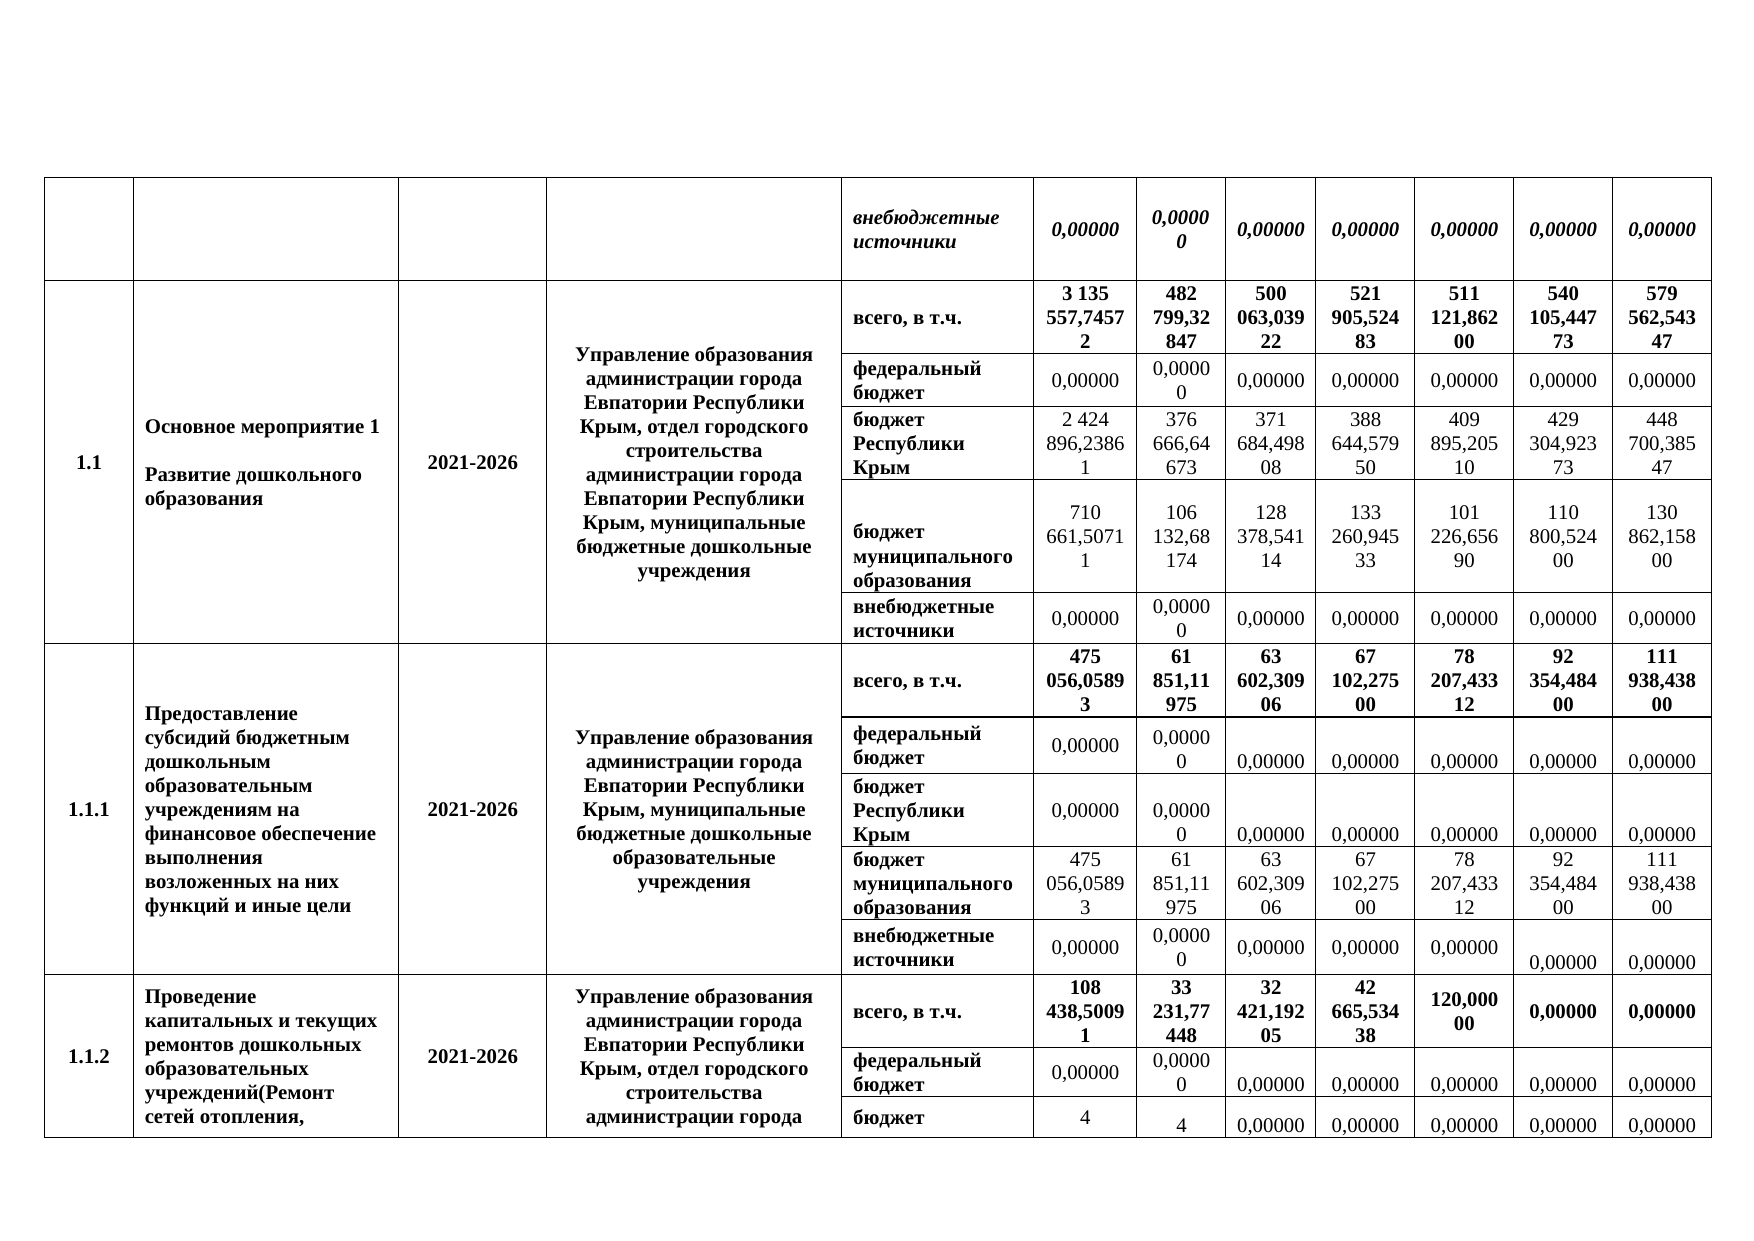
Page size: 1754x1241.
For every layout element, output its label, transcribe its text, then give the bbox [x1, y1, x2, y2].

table_cell бюджет Республики Крым [842, 774, 1033, 846]
table_cell Управление образования администрации города Евпатории Республики Крым, отдел городского строительства администрации города Евпатории Республики Крым, муниципальные бюджетные дошкольные образовательные учреждения [547, 975, 841, 1137]
table_cell 0,00000 [1613, 1097, 1711, 1137]
table_cell 0,00000 [1226, 1048, 1315, 1096]
table_cell 92 354,48400 [1514, 644, 1612, 716]
table_cell 1.1.2 [45, 975, 133, 1137]
table_cell 429 304,92373 [1514, 407, 1612, 479]
table_cell 475 056,05893 [1034, 847, 1136, 919]
table_cell 61 851,11975 [1137, 644, 1225, 716]
table_cell 108 438,50091 [1034, 975, 1136, 1047]
table_cell 0,00000 [1034, 593, 1136, 643]
table_cell 1.1.1 [45, 644, 133, 974]
table_cell 0,00000 [1226, 178, 1315, 279]
table_cell 2 424 896,23861 [1034, 407, 1136, 479]
table_cell федеральный бюджет [842, 718, 1033, 773]
table_cell 128 378,54114 [1226, 480, 1315, 592]
table_cell 0,00000 [1514, 774, 1612, 846]
table_cell федеральный бюджет [842, 1048, 1033, 1096]
table_cell 579 562,54347 [1613, 281, 1711, 353]
table_cell 0,00000 [1514, 920, 1612, 974]
table_cell 0,00000 [1415, 178, 1513, 279]
table_cell 500 063,03922 [1226, 281, 1315, 353]
table_cell 0,00000 [1316, 354, 1414, 406]
table_cell 0,00000 [1316, 774, 1414, 846]
table_cell 0,00000 [1034, 774, 1136, 846]
table_cell 0,00000 [1137, 593, 1225, 643]
table_cell 0,00000 [1316, 178, 1414, 279]
table_cell 0,00000 [1316, 593, 1414, 643]
table_cell 0,00000 [1613, 1048, 1711, 1096]
table_cell 4 315,66950 [1034, 1097, 1136, 1137]
table_cell 409 895,20510 [1415, 407, 1513, 479]
table_cell 0,00000 [1316, 1097, 1414, 1137]
table_cell 0,00000 [1034, 178, 1136, 279]
table_cell 1.1 [45, 281, 133, 643]
table_cell 0,00000 [1137, 178, 1225, 279]
table_cell 120,00000 [1415, 975, 1513, 1047]
table_cell Проведение капитальных и текущих ремонтов дошкольных образовательных учреждений(Ремонт сетей отопления, канализации, водопровода, помещений, кровли, ограждения и т.д.). Создание универсальной безбарьерной среды [134, 975, 398, 1137]
table_cell 2021-2026 [399, 975, 546, 1137]
table_cell 0,00000 [1514, 354, 1612, 406]
table_cell 110 800,52400 [1514, 480, 1612, 592]
table_cell 0,00000 [1613, 718, 1711, 773]
table_cell 0,00000 [1514, 718, 1612, 773]
table_cell 0,00000 [1415, 354, 1513, 406]
table_cell Управление образования администрации города Евпатории Республики Крым, отдел городского строительства администрации города Евпатории Республики Крым, муниципальные бюджетные дошкольные учреждения [547, 281, 841, 643]
table_cell 0,00000 [1226, 593, 1315, 643]
table_cell 0,00000 [1514, 593, 1612, 643]
table_cell 92 354,48400 [1514, 847, 1612, 919]
table_cell 4 315,66950 [1137, 1097, 1225, 1137]
table_cell 0,00000 [1613, 593, 1711, 643]
table_cell 42 665,53438 [1316, 975, 1414, 1047]
table_cell 0,00000 [1034, 1048, 1136, 1096]
table_cell 0,00000 [1613, 178, 1711, 279]
table_cell 0,00000 [1226, 1097, 1315, 1137]
table_cell 0,00000 [1514, 1097, 1612, 1137]
table_cell 0,00000 [1316, 718, 1414, 773]
table_cell 111 938,43800 [1613, 644, 1711, 716]
table_cell 0,00000 [1034, 718, 1136, 773]
table_cell 0,00000 [1514, 178, 1612, 279]
table_cell 67 102,27500 [1316, 847, 1414, 919]
table_cell 133 260,94533 [1316, 480, 1414, 592]
table_cell 0,00000 [1415, 1097, 1513, 1137]
table_cell 475 056,05893 [1034, 644, 1136, 716]
table_cell 0,00000 [1137, 354, 1225, 406]
table_cell Предоставление субсидий бюджетным дошкольным образовательным учреждениям на финансовое обеспечение выполнения возложенных на них функций и иные цели [134, 644, 398, 974]
table_cell 0,00000 [1415, 593, 1513, 643]
table_cell 0,00000 [1514, 975, 1612, 1047]
table_cell 710 661,50711 [1034, 480, 1136, 592]
table_cell 32 421,19205 [1226, 975, 1315, 1047]
table_cell 448 700,38547 [1613, 407, 1711, 479]
table_cell 0,00000 [1034, 920, 1136, 974]
table_cell внебюджетные источники [842, 593, 1033, 643]
table_cell 540 105,44773 [1514, 281, 1612, 353]
table_cell 0,00000 [1415, 1048, 1513, 1096]
table_cell 78 207,43312 [1415, 847, 1513, 919]
table_cell Управление образования администрации города Евпатории Республики Крым, муниципальные бюджетные дошкольные образовательные учреждения [547, 644, 841, 974]
table_cell 0,00000 [1613, 975, 1711, 1047]
table_cell 2021-2026 [399, 281, 546, 643]
table_cell 0,00000 [1415, 920, 1513, 974]
table_cell 521 905,52483 [1316, 281, 1414, 353]
table_cell 0,00000 [1316, 920, 1414, 974]
table_cell 0,00000 [1415, 718, 1513, 773]
table_cell 0,00000 [1226, 718, 1315, 773]
table_cell 376 666,64673 [1137, 407, 1225, 479]
table_cell 33 231,77448 [1137, 975, 1225, 1047]
table_cell всего, в т.ч. [842, 975, 1033, 1047]
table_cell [842, 1097, 1033, 1137]
table_cell 3 135 557,74572 [1034, 281, 1136, 353]
table_cell 0,00000 [1226, 774, 1315, 846]
table_cell 63 602,30906 [1226, 847, 1315, 919]
table_cell бюджет муниципального образования [842, 480, 1033, 592]
table_cell 0,00000 [1137, 1048, 1225, 1096]
table_cell всего, в т.ч. [842, 281, 1033, 353]
table_cell внебюджетные источники [842, 920, 1033, 974]
table_cell 0,00000 [1316, 1048, 1414, 1096]
table_cell 61 851,11975 [1137, 847, 1225, 919]
table_cell 0,00000 [1613, 920, 1711, 974]
table_cell 0,00000 [1137, 774, 1225, 846]
table_cell 0,00000 [1613, 774, 1711, 846]
table_cell 111 938,43800 [1613, 847, 1711, 919]
table_cell бюджет муниципального образования [842, 847, 1033, 919]
table_cell 0,00000 [1137, 718, 1225, 773]
table_cell 0,00000 [1226, 354, 1315, 406]
table_cell 388 644,57950 [1316, 407, 1414, 479]
table_cell 0,00000 [1415, 774, 1513, 846]
table_cell 0,00000 [1137, 920, 1225, 974]
table_cell 67 102,27500 [1316, 644, 1414, 716]
table_cell 101 226,65690 [1415, 480, 1513, 592]
table_cell внебюджетные источники [842, 178, 1033, 279]
table_cell 0,00000 [1613, 354, 1711, 406]
table_cell 0,00000 [1514, 1048, 1612, 1096]
table_cell 0,00000 [1226, 920, 1315, 974]
table_cell 106 132,68174 [1137, 480, 1225, 592]
table_cell 2021-2026 [399, 644, 546, 974]
table_cell бюджет Республики Крым [842, 407, 1033, 479]
table_cell 371 684,49808 [1226, 407, 1315, 479]
table_cell 0,00000 [1034, 354, 1136, 406]
table_cell 482 799,32847 [1137, 281, 1225, 353]
table_cell федеральный бюджет [842, 354, 1033, 406]
table_cell 511 121,86200 [1415, 281, 1513, 353]
table_cell 78 207,43312 [1415, 644, 1513, 716]
table_cell 63 602,30906 [1226, 644, 1315, 716]
table_cell всего, в т.ч. [842, 644, 1033, 716]
table_cell Основное мероприятие 1 Развитие дошкольного образования [134, 281, 398, 643]
table_cell 130 862,15800 [1613, 480, 1711, 592]
